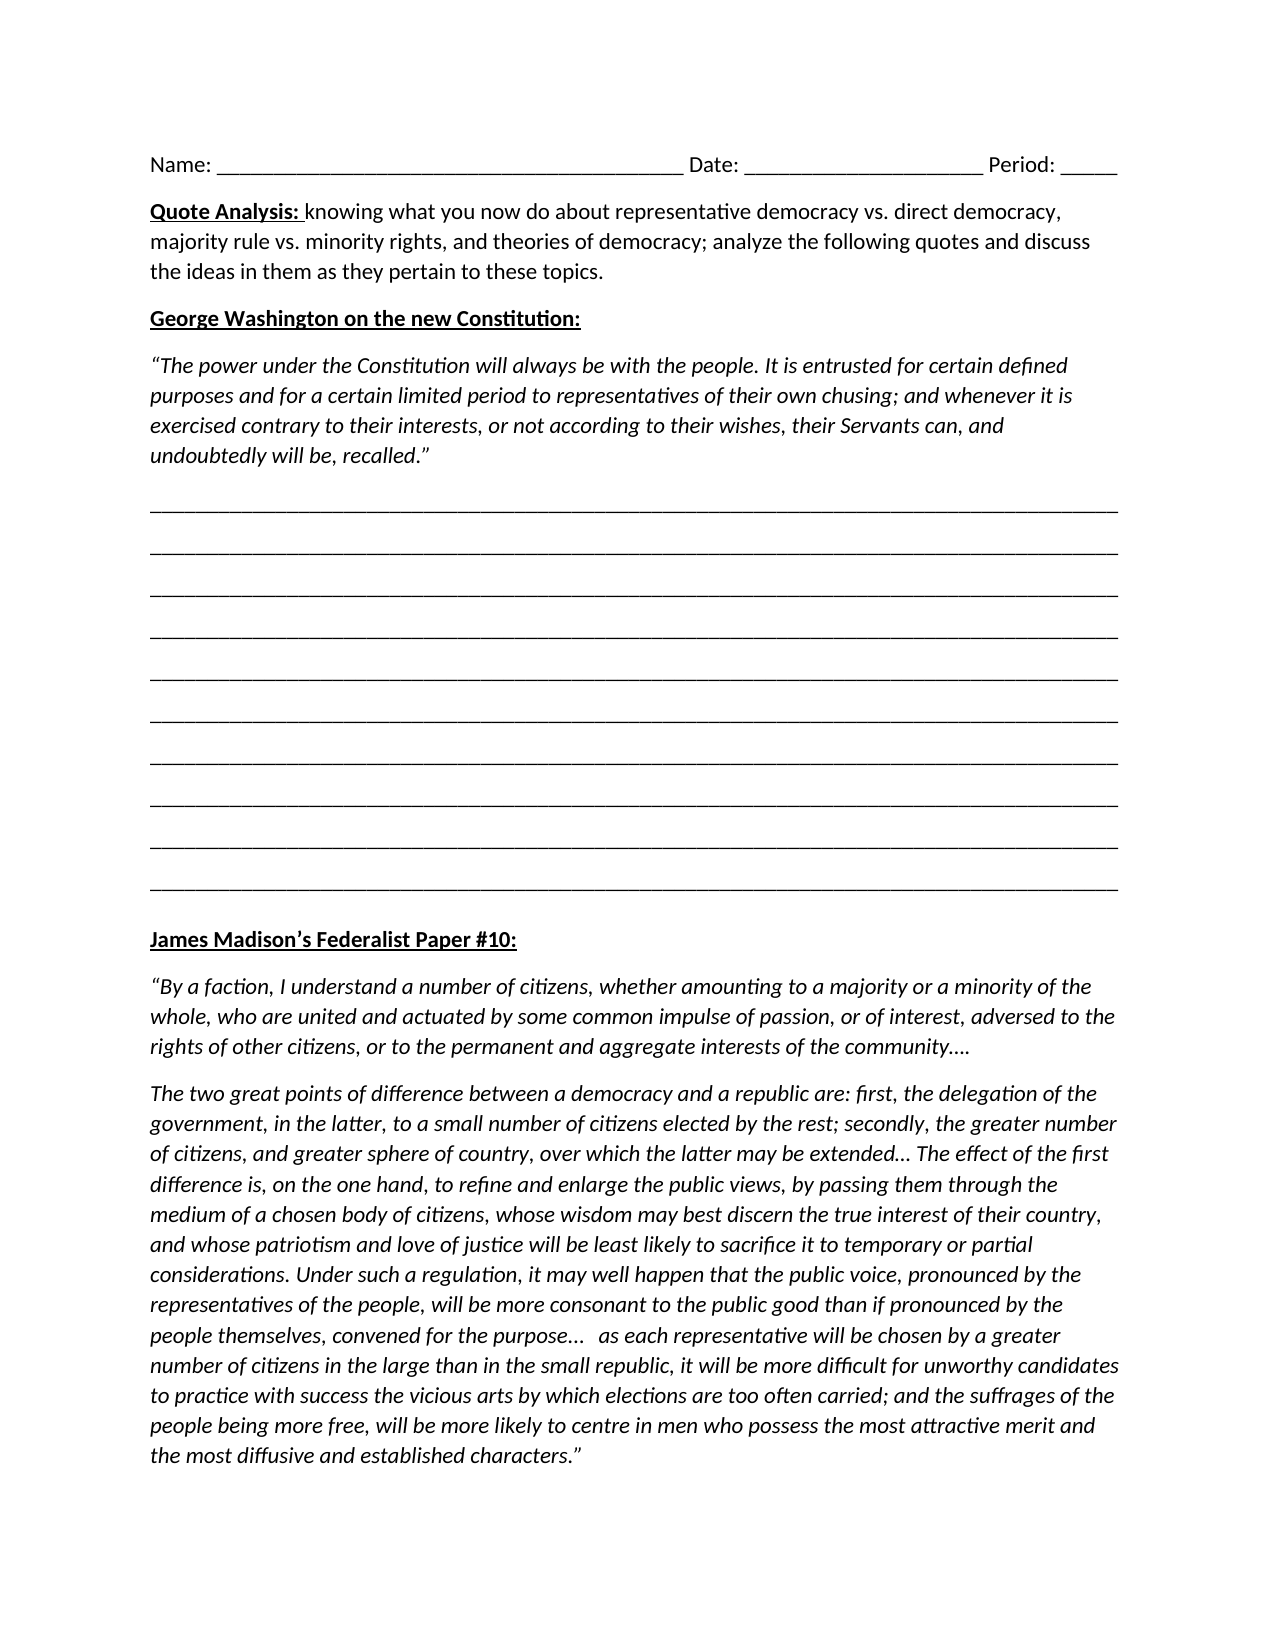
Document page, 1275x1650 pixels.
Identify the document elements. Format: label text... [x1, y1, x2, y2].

text “The power under the Constitution will always be with the people. It is entrusted for certain defined purposes and for a certain limited period to representatives of their own chusing; and whenever it is exercised contrary to their interests, or not according to their wishes, their Servants can, and undoubtedly will be, recalled.” [150, 351, 1125, 470]
text James Madison’s Federalist Paper #10: [150, 925, 1125, 953]
text “By a faction, I understand a number of citizens, whether amounting to a majority or a minority of the whole, who are united and actuated by some common impulse of passion, or of interest, adversed to the rights of other citizens, or to the permanent and aggregate interests of the community…. [150, 972, 1125, 1060]
text __________________________________________________________________________________________________________________________________________________________________________________________________________________________________________________________________________________________________________________________________________________________________________________________________________________________________________________________________________________________________________________________________________________________________________________________________________________________________________________________________________________________________________________________________________________________________________________________________________________________________________________________________________________ [150, 488, 1125, 894]
text The two great points of difference between a democracy and a republic are: first, the delegation of the government, in the latter, to a small number of citizens elected by the rest; secondly, the greater number of citizens, and greater sphere of country, over which the latter may be extended… The effect of the first difference is, on the one hand, to refine and enlarge the public views, by passing them through the medium of a chosen body of citizens, whose wisdom may best discern the true interest of their country, and whose patriotism and love of justice will be least likely to sacrifice it to temporary or partial considerations. Under such a regulation, it may well happen that the public voice, pronounced by the representatives of the people, will be more consonant to the public good than if pronounced by the people themselves, convened for the purpose... as each representative will be chosen by a greater number of citizens in the large than in the small republic, it will be more difficult for unworthy candidates to practice with success the vicious arts by which elections are too often carried; and the suffrages of the people being more free, will be more likely to centre in men who possess the most attractive merit and the most diffusive and established characters.” [150, 1079, 1125, 1470]
text Name: _________________________________________ Date: _____________________ Period: _____ [150, 150, 1125, 178]
text Quote Analysis: knowing what you now do about representative democracy vs. direct democracy, majority rule vs. minority rights, and theories of democracy; analyze the following quotes and discuss the ideas in them as they pertain to these topics. [150, 197, 1125, 285]
text George Washington on the new Constitution: [150, 304, 1125, 332]
